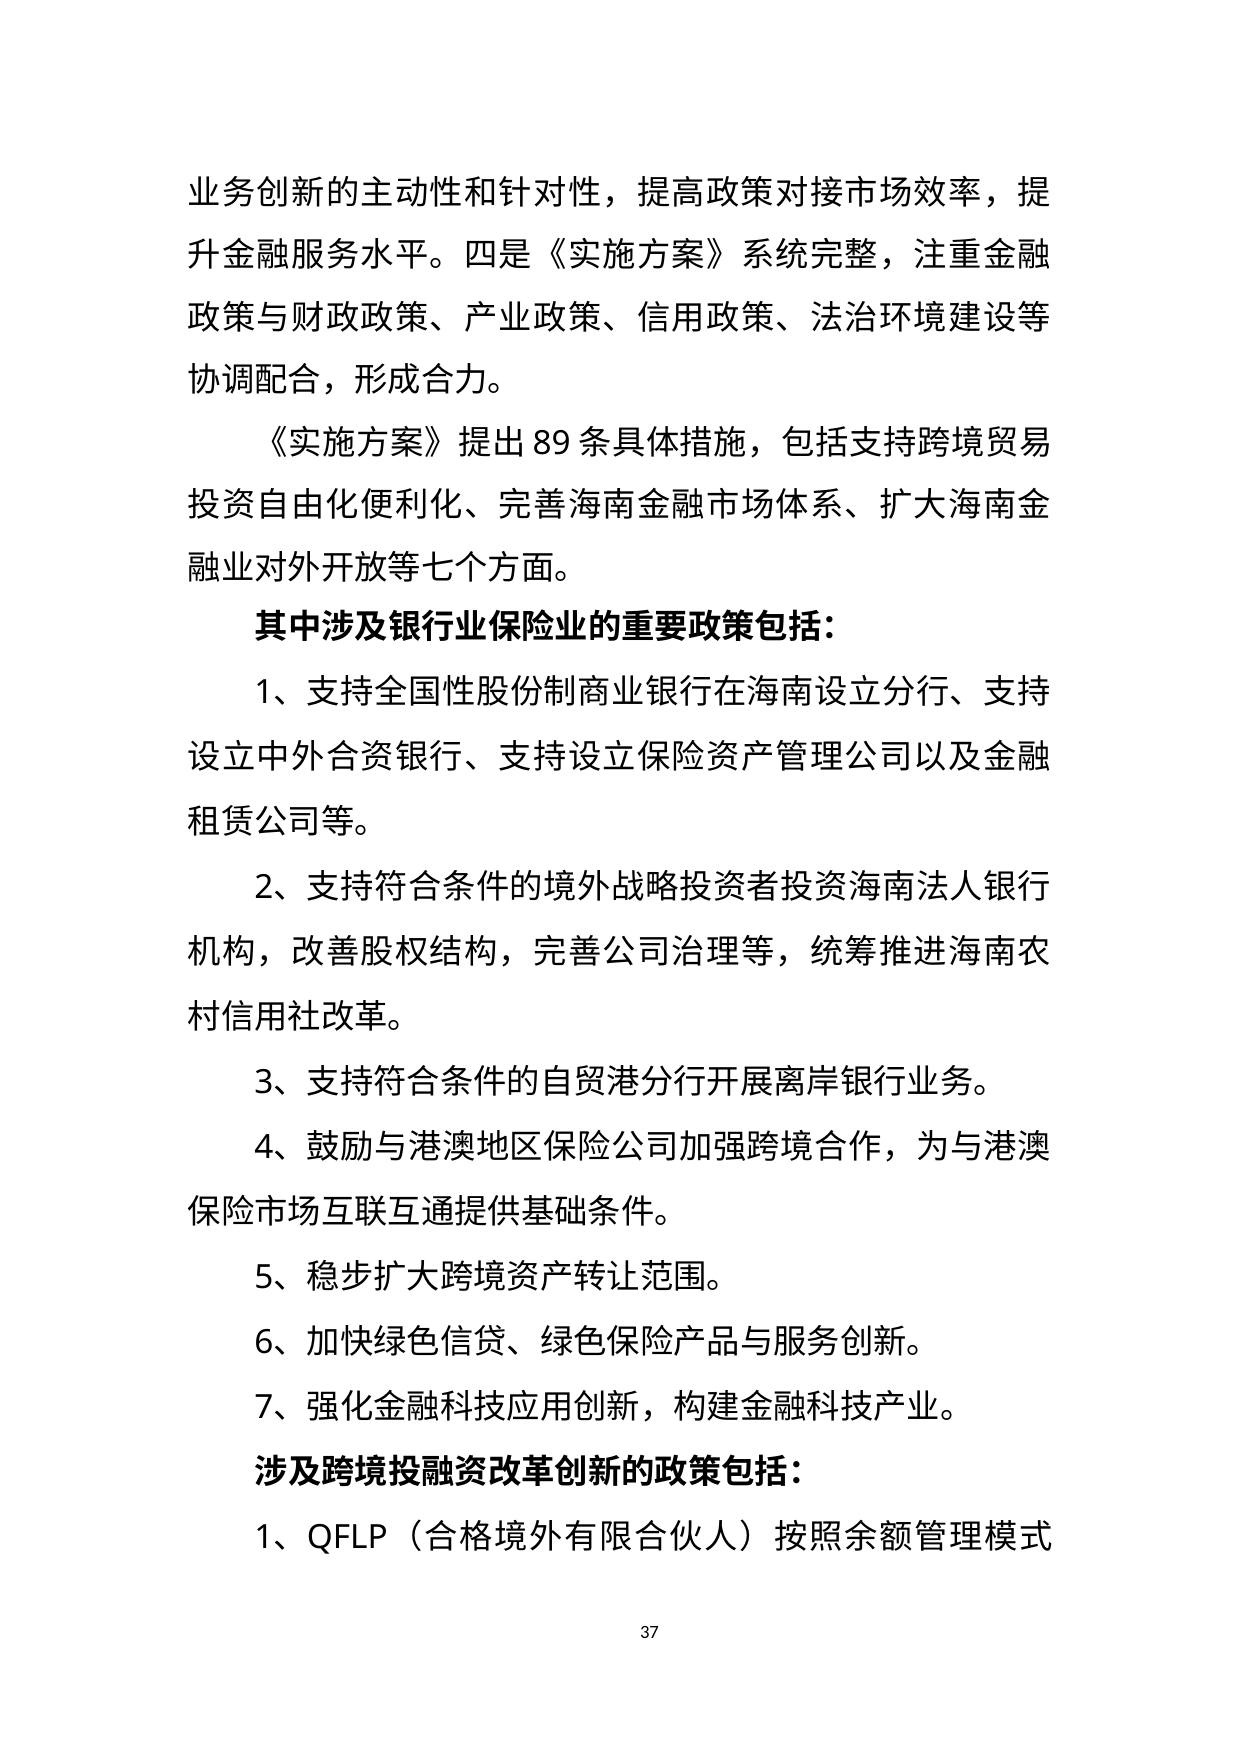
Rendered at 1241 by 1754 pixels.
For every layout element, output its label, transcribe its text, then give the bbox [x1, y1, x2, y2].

list 加快绿色信贷、绿色保险产品与服务创新。 [187, 1307, 1053, 1372]
list 支持符合条件的自贸港分行开展离岸银行业务。 [187, 1047, 1053, 1112]
list 鼓励与港澳地区保险公司加强跨境合作，为与港澳保险市场互联互通提供基础条件。 [187, 1112, 1053, 1242]
text 涉及跨境投融资改革创新的政策包括： [187, 1437, 1053, 1502]
text 其中涉及银行业保险业的重要政策包括： [187, 592, 1053, 657]
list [187, 1502, 1053, 1567]
list 稳步扩大跨境资产转让范围。 [187, 1242, 1053, 1307]
text 《实施方案》提出89条具体措施，包括支持跨境贸易投资自由化便利化、完善海南金融市场体系、扩大海南金融业对外开放等七个方面。 [187, 404, 1053, 592]
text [187, 154, 1053, 404]
list 支持符合条件的境外战略投资者投资海南法人银行机构，改善股权结构，完善公司治理等，统筹推进海南农村信用社改革。 [187, 852, 1053, 1047]
list 强化金融科技应用创新，构建金融科技产业。 [187, 1372, 1053, 1437]
list 支持全国性股份制商业银行在海南设立分行、支持设立中外合资银行、支持设立保险资产管理公司以及金融租赁公司等。 [187, 657, 1053, 852]
